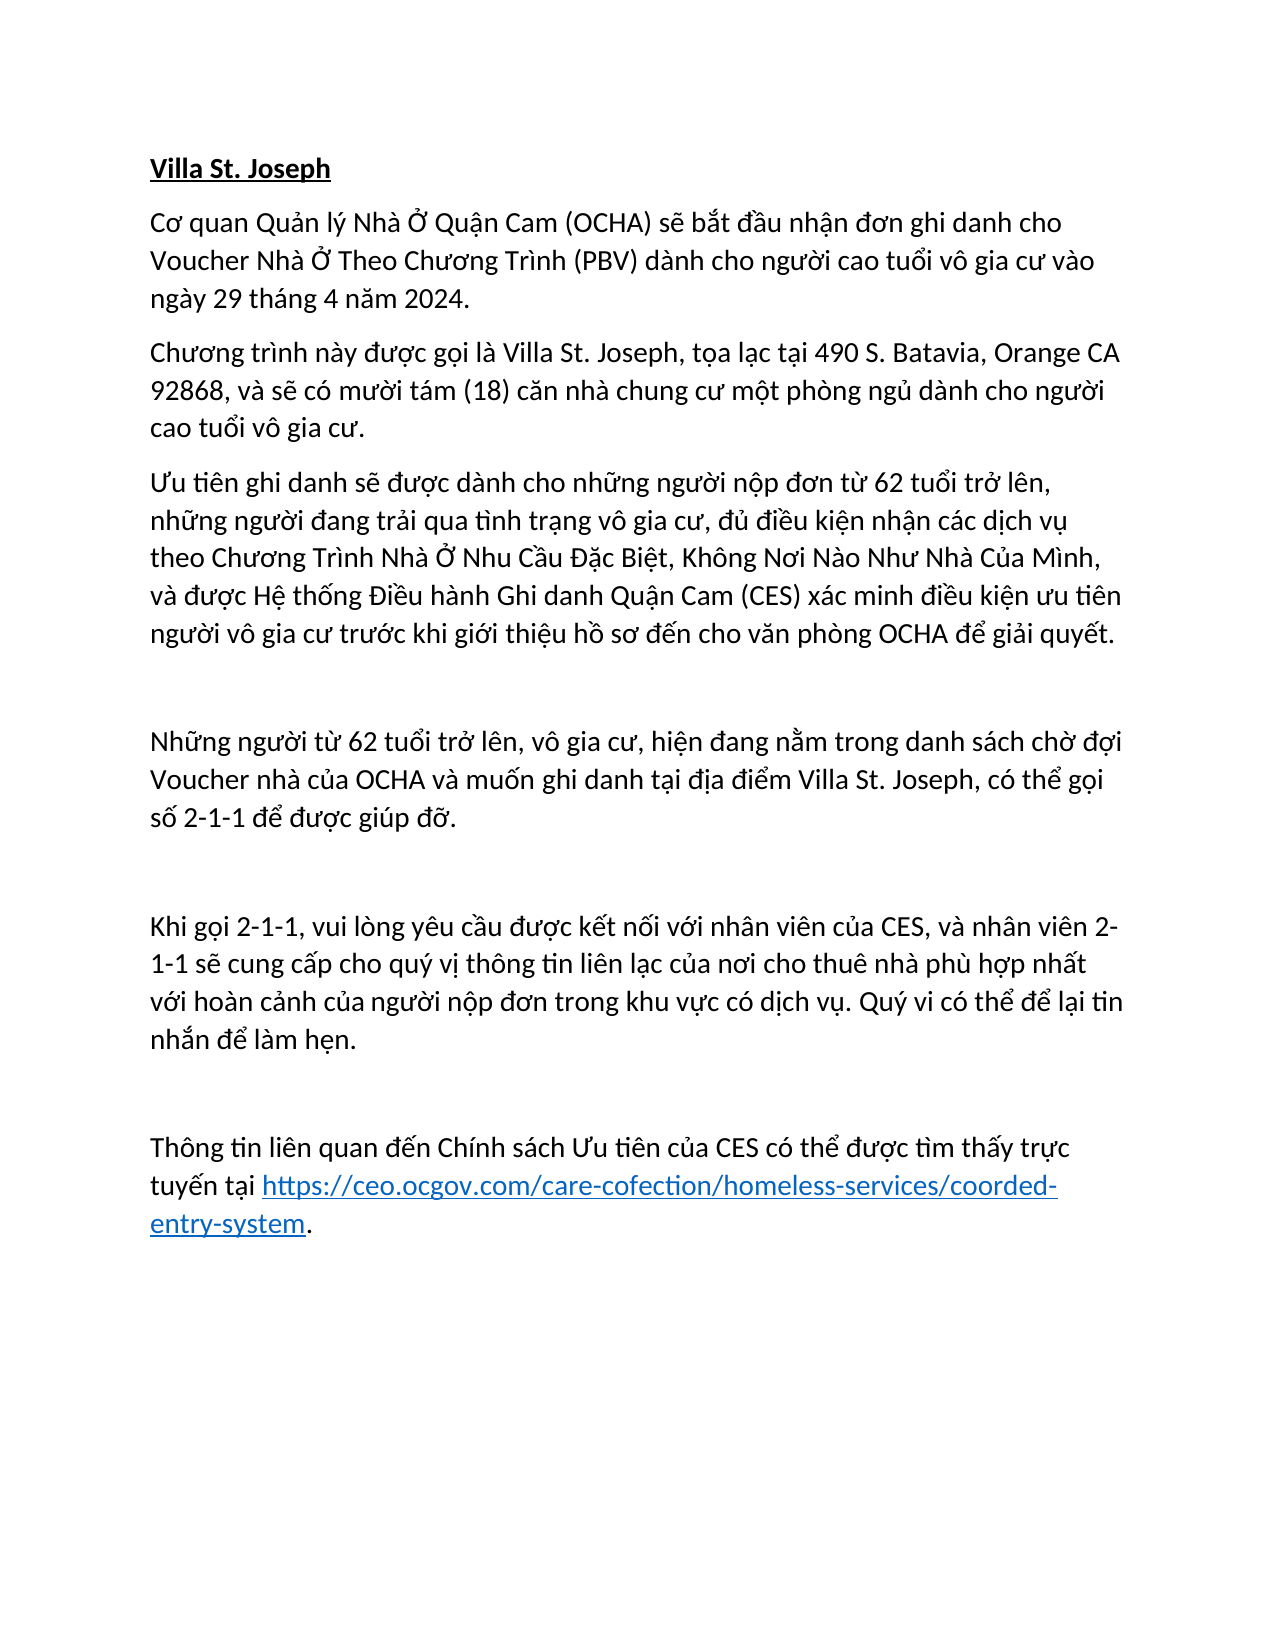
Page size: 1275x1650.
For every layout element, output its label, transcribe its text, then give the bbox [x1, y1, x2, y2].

text Cơ quan Quản lý Nhà Ở Quận Cam (OCHA) sẽ bắt đầu nhận đơn ghi danh cho Voucher Nhà Ở Theo Chương Trình (PBV) dành cho người cao tuổi vô gia cư vào ngày 29 tháng 4 năm 2024. [150, 204, 1125, 315]
text Villa St. Joseph [150, 150, 1125, 186]
text Ưu tiên ghi danh sẽ được dành cho những người nộp đơn từ 62 tuổi trở lên, những người đang trải qua tình trạng vô gia cư, đủ điều kiện nhận các dịch vụ theo Chương Trình Nhà Ở Nhu Cầu Đặc Biệt, Không Nơi Nào Như Nhà Của Mình, và được Hệ thống Điều hành Ghi danh Quận Cam (CES) xác minh điều kiện ưu tiên người vô gia cư trước khi giới thiệu hồ sơ đến cho văn phòng OCHA để giải quyết. [150, 464, 1125, 650]
text Thông tin liên quan đến Chính sách Ưu tiên của CES có thể được tìm thấy trực tuyến tại https://ceo.ocgov.com/care-cofection/homeless-services/coorded-entry-system. [150, 1129, 1125, 1241]
text Khi gọi 2-1-1, vui lòng yêu cầu được kết nối với nhân viên của CES, và nhân viên 2-1-1 sẽ cung cấp cho quý vị thông tin liên lạc của nơi cho thuê nhà phù hợp nhất với hoàn cảnh của người nộp đơn trong khu vực có dịch vụ. Quý vi có thể để lại tin nhắn để làm hẹn. [150, 908, 1125, 1056]
text Chương trình này được gọi là Villa St. Joseph, tọa lạc tại 490 S. Batavia, Orange CA 92868, và sẽ có mười tám (18) căn nhà chung cư một phòng ngủ dành cho người cao tuổi vô gia cư. [150, 334, 1125, 445]
text Những người từ 62 tuổi trở lên, vô gia cư, hiện đang nằm trong danh sách chờ đợi Voucher nhà của OCHA và muốn ghi danh tại địa điểm Villa St. Joseph, có thể gọi số 2-1-1 để được giúp đỡ. [150, 723, 1125, 834]
